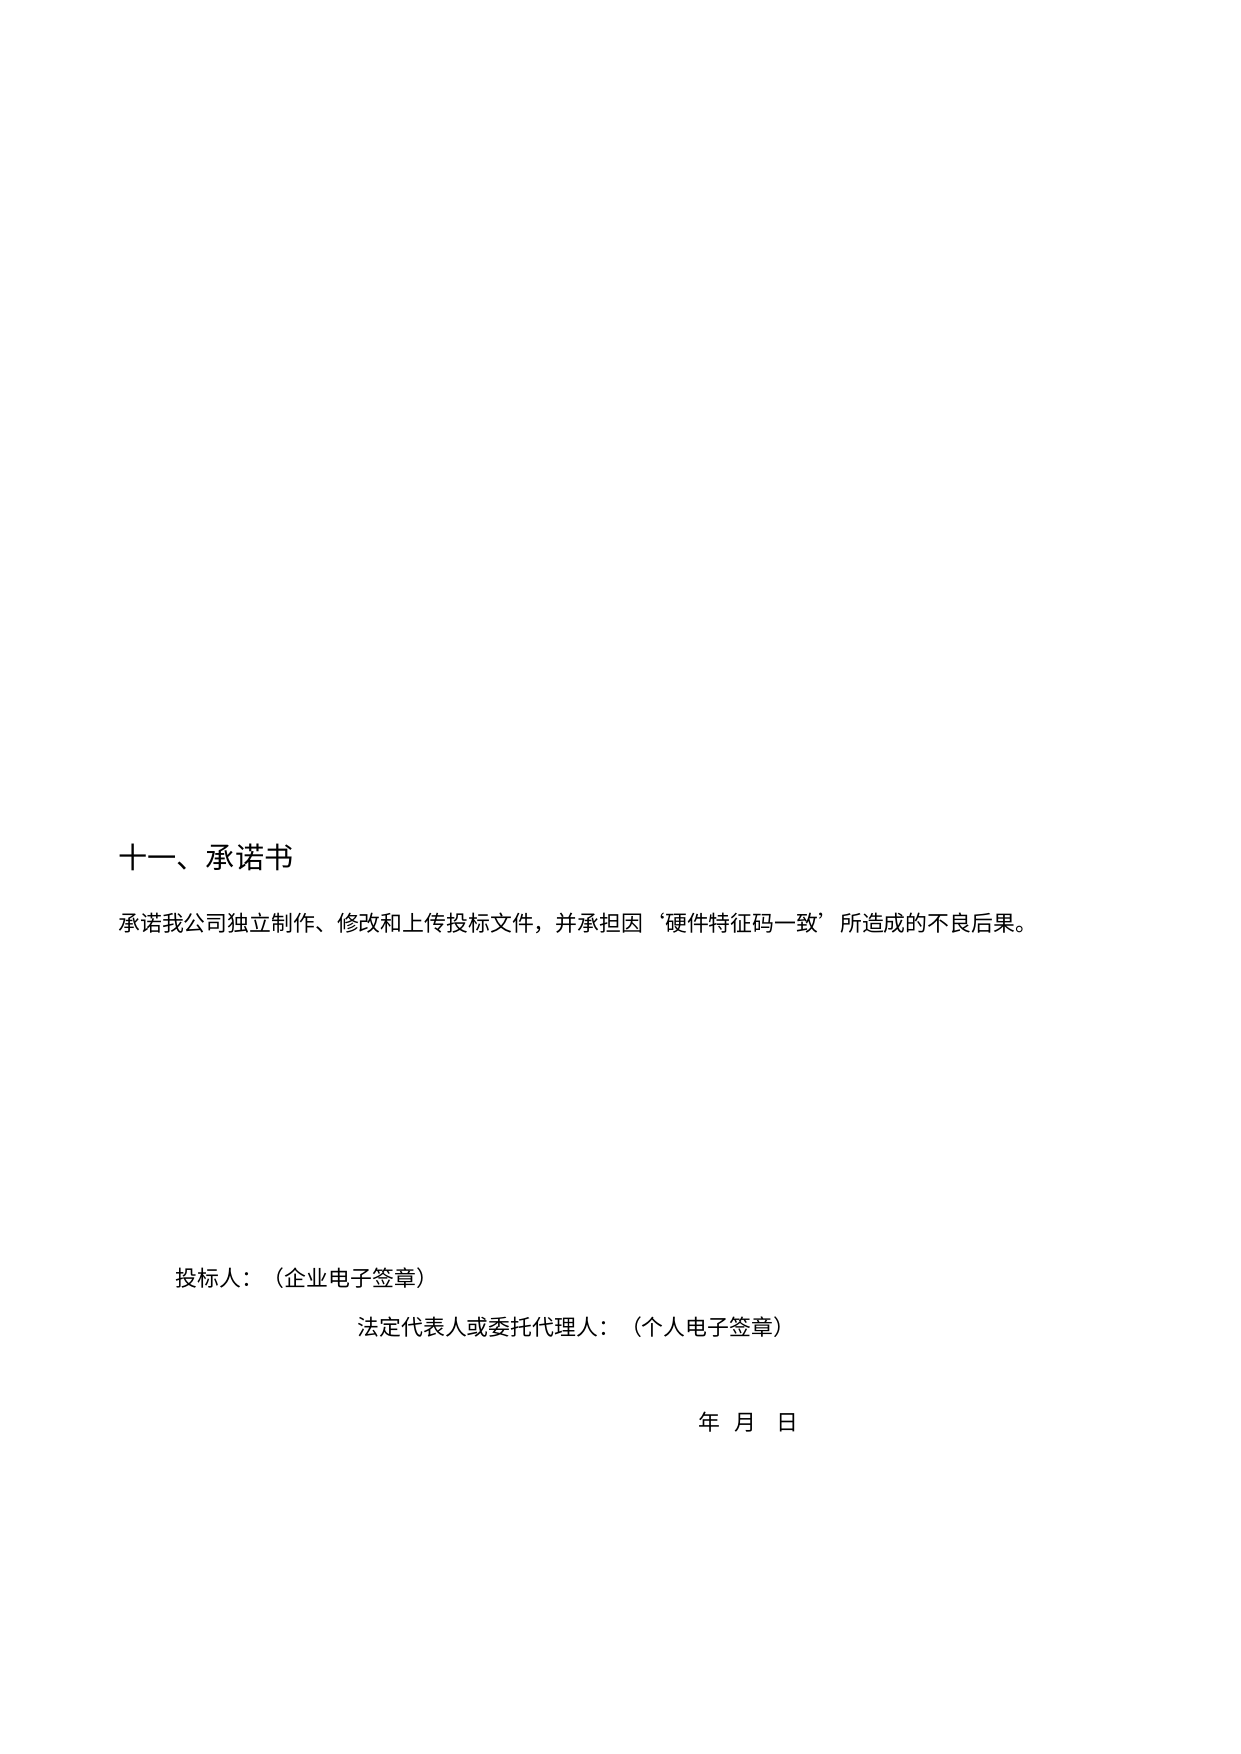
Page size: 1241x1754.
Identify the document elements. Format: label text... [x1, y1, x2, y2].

text 承诺我公司独立制作、修改和上传投标文件，并承担因‘硬件特征码一致’所造成的不良后果。 [118, 905, 1122, 938]
text 年 月 日 [118, 1405, 1122, 1437]
text 投标人：（企业电子签章） [118, 1261, 1122, 1293]
subtitle 十一、承诺书 [118, 824, 1122, 889]
text 法定代表人或委托代理人：（个人电子签章） [118, 1309, 1122, 1342]
